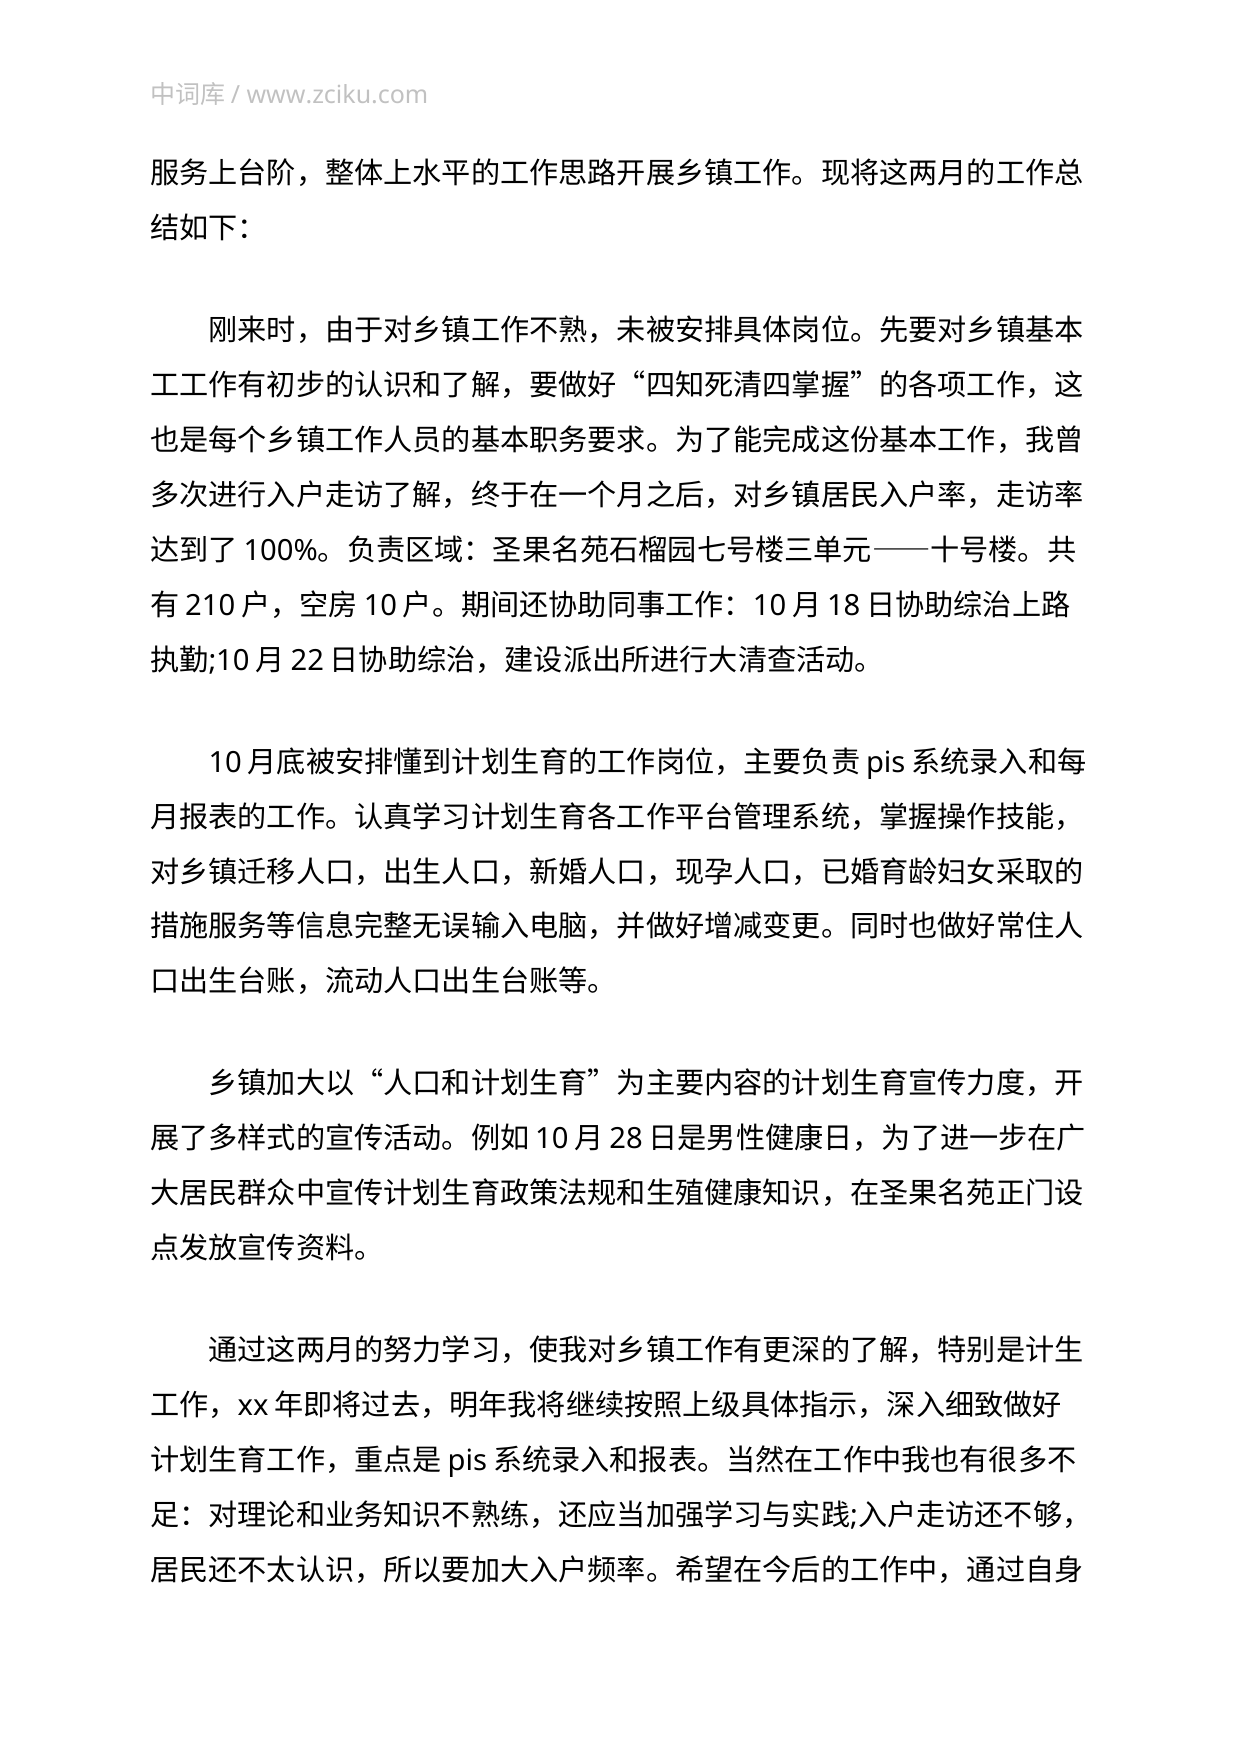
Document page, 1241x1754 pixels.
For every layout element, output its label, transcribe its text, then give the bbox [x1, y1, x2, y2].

text 刚来时，由于对乡镇工作不熟，未被安排具体岗位。先要对乡镇基本工工作有初步的认识和了解，要做好“四知死清四掌握”的各项工作，这也是每个乡镇工作人员的基本职务要求。为了能完成这份基本工作，我曾多次进行入户走访了解，终于在一个月之后，对乡镇居民入户率，走访率达到了100%。负责区域：圣果名苑石榴园七号楼三单元——十号楼。共有210户，空房10户。期间还协助同事工作：10月18日协助综治上路执勤;10月22日协助综治，建设派出所进行大清查活动。 [150, 307, 1090, 679]
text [150, 1326, 1090, 1588]
text 乡镇加大以“人口和计划生育”为主要内容的计划生育宣传力度，开展了多样式的宣传活动。例如10月28日是男性健康日，为了进一步在广大居民群众中宣传计划生育政策法规和生殖健康知识，在圣果名苑正门设点发放宣传资料。 [150, 1060, 1090, 1267]
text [150, 150, 1090, 247]
text 10月底被安排懂到计划生育的工作岗位，主要负责pis系统录入和每月报表的工作。认真学习计划生育各工作平台管理系统，掌握操作技能，对乡镇迁移人口，出生人口，新婚人口，现孕人口，已婚育龄妇女采取的措施服务等信息完整无误输入电脑，并做好增减变更。同时也做好常住人口出生台账，流动人口出生台账等。 [150, 738, 1090, 1000]
